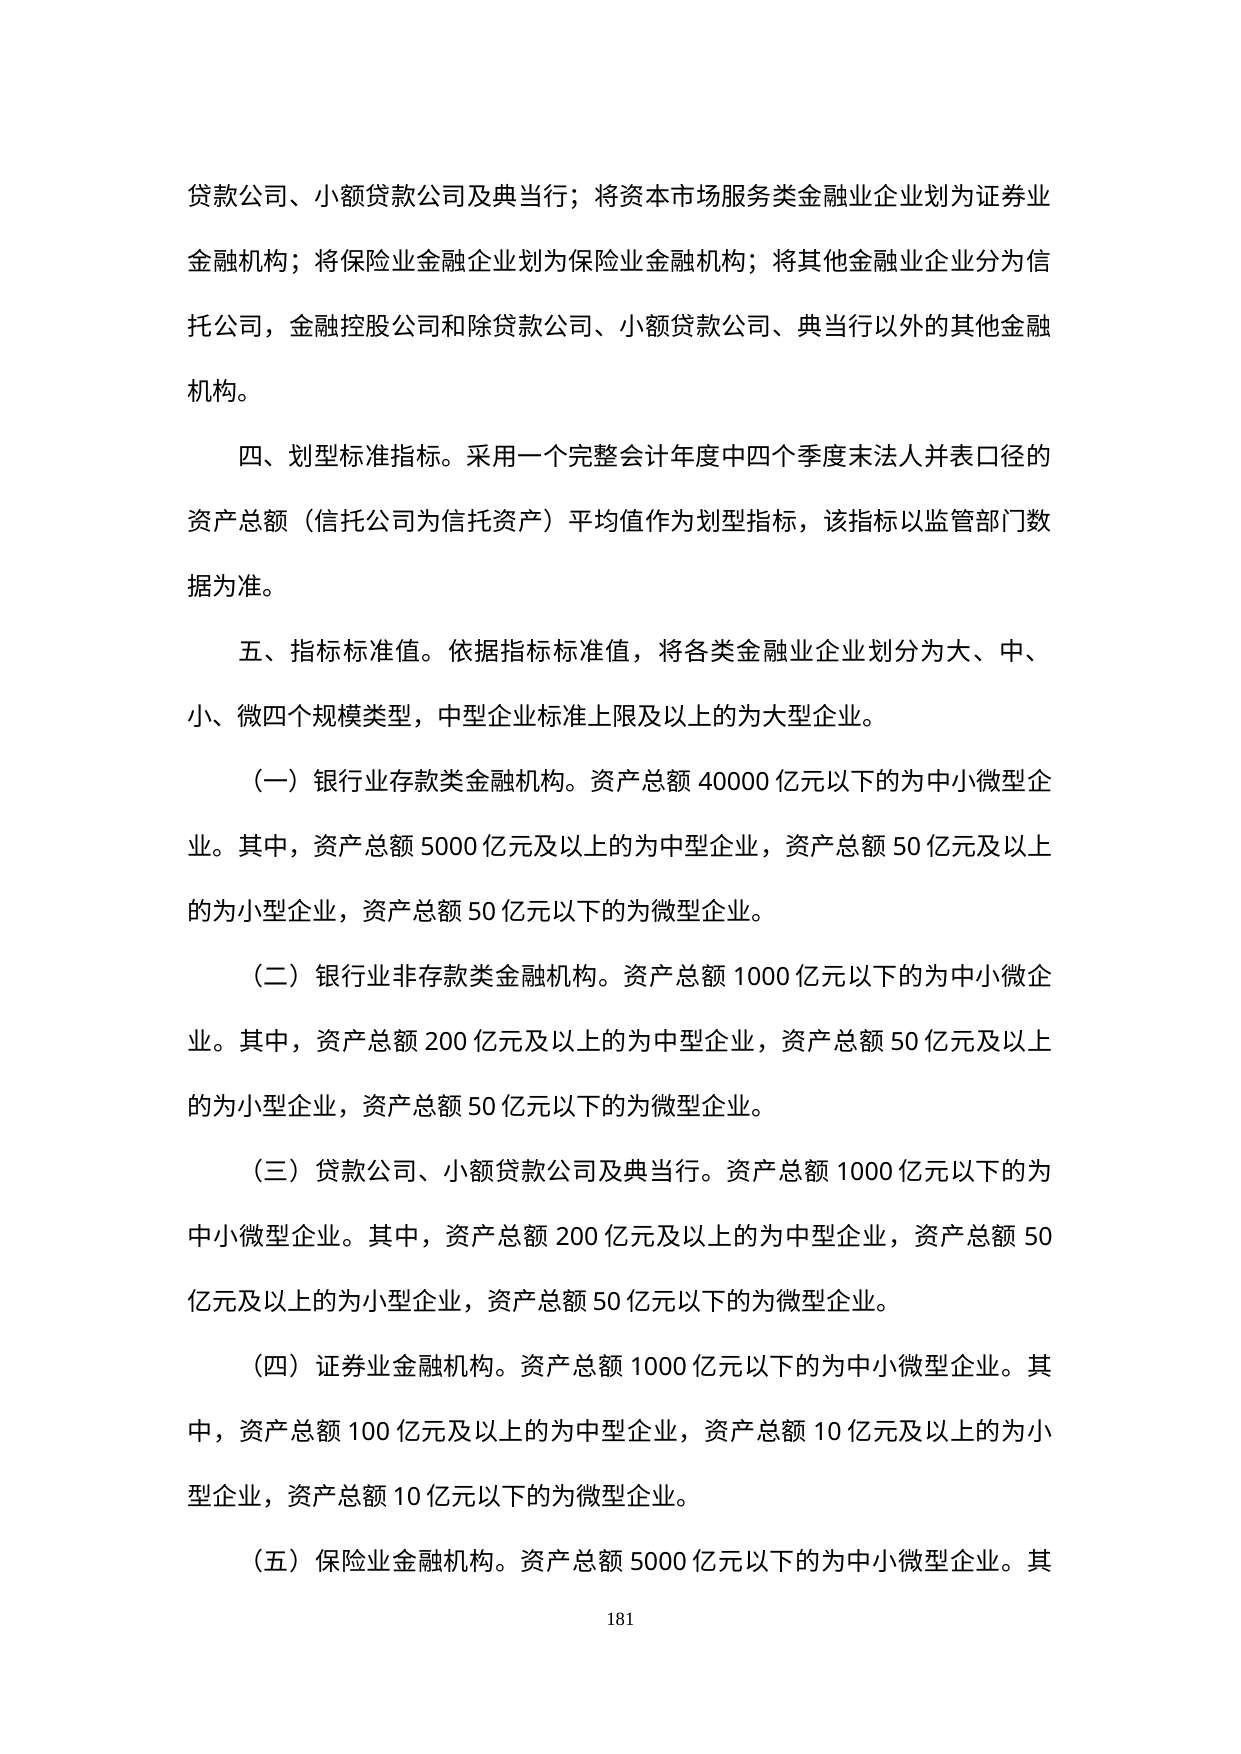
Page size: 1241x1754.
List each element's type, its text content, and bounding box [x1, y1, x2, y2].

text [187, 1527, 1053, 1592]
text （二）银行业非存款类金融机构。资产总额1000亿元以下的为中小微企业。其中，资产总额200亿元及以上的为中型企业，资产总额50亿元及以上的为小型企业，资产总额50亿元以下的为微型企业。 [187, 942, 1053, 1137]
text （三）贷款公司、小额贷款公司及典当行。资产总额1000亿元以下的为中小微型企业。其中，资产总额200亿元及以上的为中型企业，资产总额50亿元及以上的为小型企业，资产总额50亿元以下的为微型企业。 [187, 1137, 1053, 1332]
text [187, 162, 1053, 422]
text （一）银行业存款类金融机构。资产总额40000亿元以下的为中小微型企业。其中，资产总额5000亿元及以上的为中型企业，资产总额50亿元及以上的为小型企业，资产总额50亿元以下的为微型企业。 [187, 747, 1053, 942]
text （四）证券业金融机构。资产总额1000亿元以下的为中小微型企业。其中，资产总额100亿元及以上的为中型企业，资产总额10亿元及以上的为小型企业，资产总额10亿元以下的为微型企业。 [187, 1332, 1053, 1527]
text 五、指标标准值。依据指标标准值，将各类金融业企业划分为大、中、小、微四个规模类型，中型企业标准上限及以上的为大型企业。 [187, 617, 1053, 747]
text 四、划型标准指标。采用一个完整会计年度中四个季度末法人并表口径的资产总额（信托公司为信托资产）平均值作为划型指标，该指标以监管部门数据为准。 [187, 422, 1053, 617]
